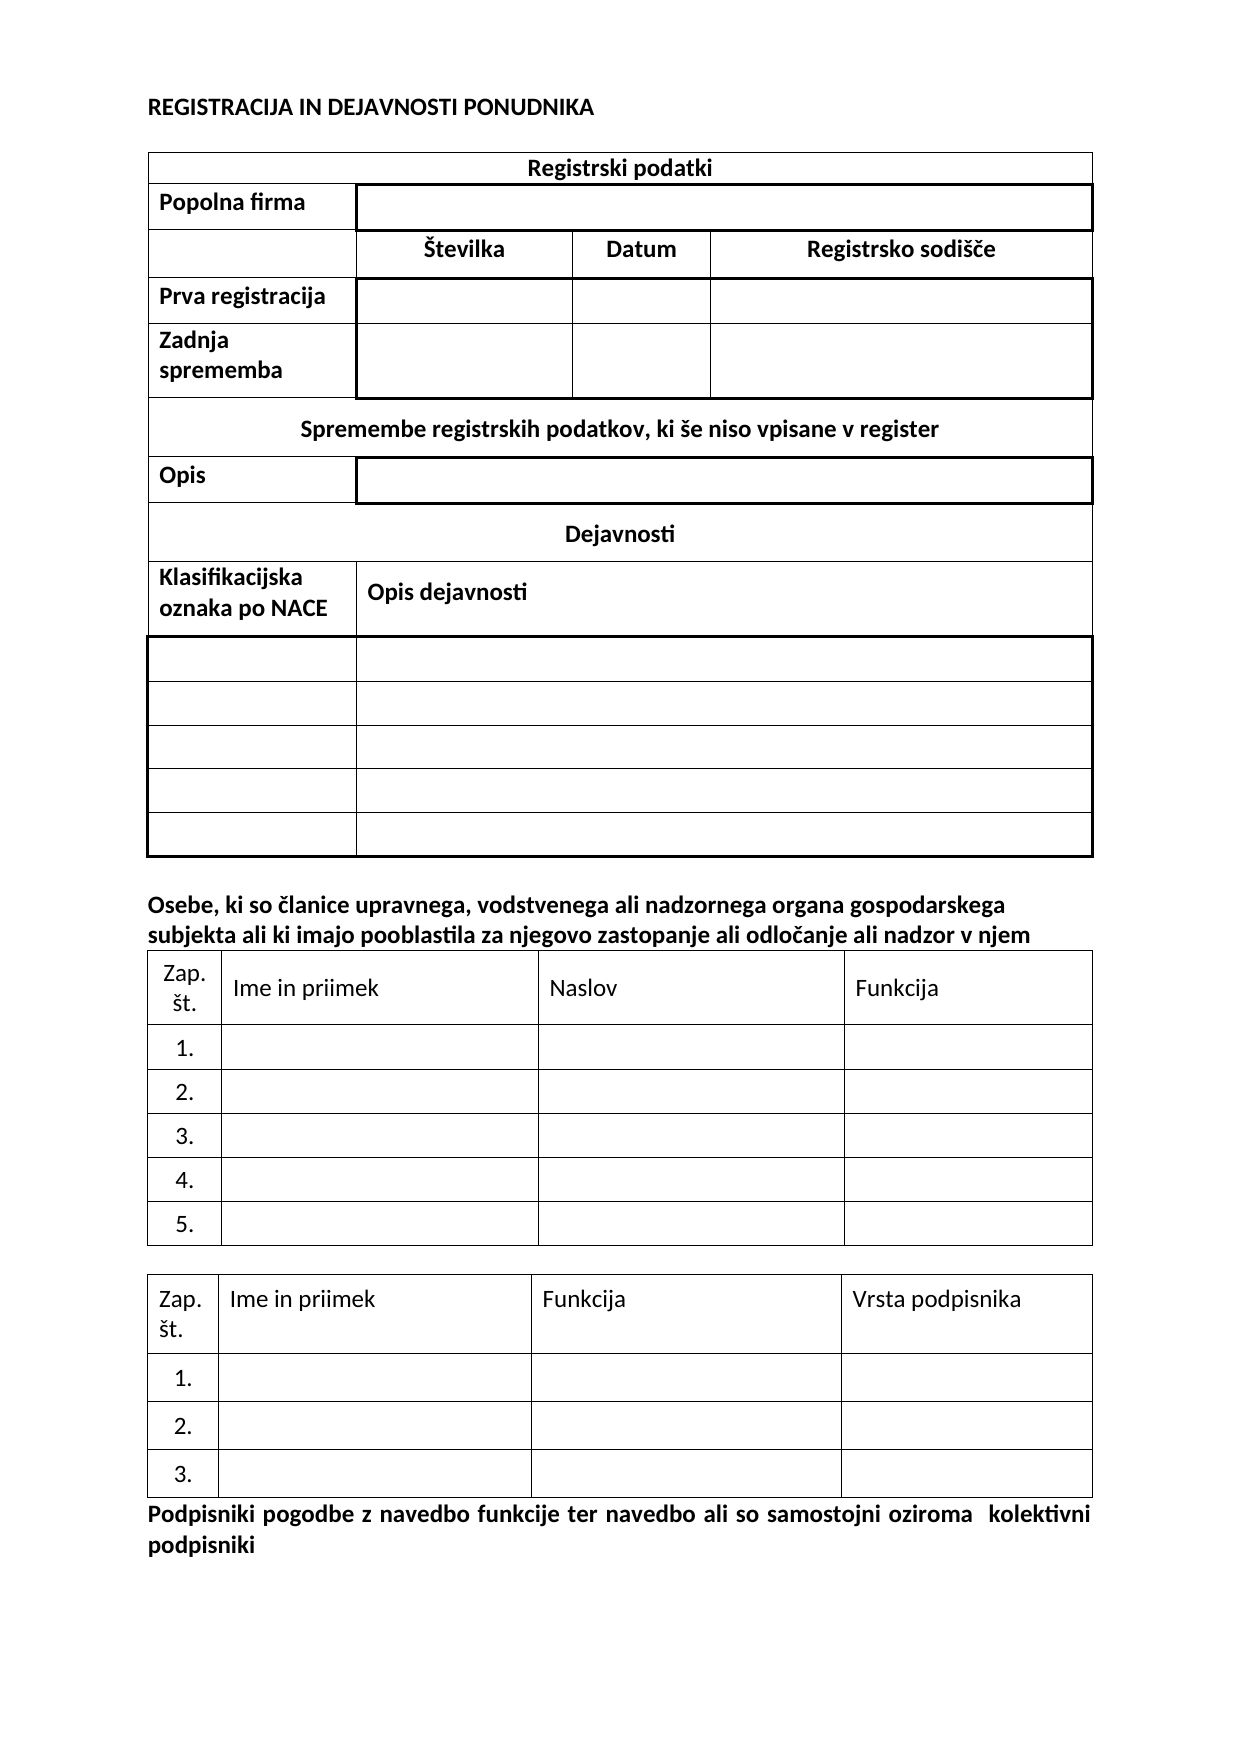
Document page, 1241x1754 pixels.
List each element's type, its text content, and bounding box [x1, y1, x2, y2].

table_cell [222, 1070, 538, 1112]
table_header Zap. št. [148, 1275, 218, 1352]
table_cell [358, 324, 572, 397]
table_cell [149, 638, 356, 681]
table_cell [842, 1450, 1092, 1497]
table_cell Opis [149, 457, 355, 502]
table_header Funkcija [532, 1275, 841, 1352]
table_cell [357, 813, 1091, 855]
table_cell [842, 1402, 1092, 1449]
text Osebe, ki so članice upravnega, vodstvenega ali nadzornega organa gospodarskega subjekta ali ki imajo pooblastila za njegovo zastopanje ali odločanje ali nadzor v njem [148, 889, 1093, 950]
table_cell 3. [148, 1450, 218, 1497]
table_cell [539, 1114, 844, 1157]
table_cell Dejavnosti [149, 503, 1092, 561]
table_cell Zadnja sprememba [149, 324, 355, 397]
table_cell [222, 1025, 538, 1068]
table_cell 3. [148, 1114, 221, 1157]
table_cell 4. [148, 1158, 221, 1201]
table_header Funkcija [845, 951, 1092, 1024]
table_cell 2. [148, 1402, 218, 1449]
text REGISTRACIJA IN DEJAVNOSTI PONUDNIKA [148, 91, 1093, 121]
table_cell Registrsko sodišče [711, 232, 1092, 277]
text Podpisniki pogodbe z navedbo funkcije ter navedbo ali so samostojni oziroma kolektivni podpisniki [148, 1498, 1093, 1559]
table_cell [539, 1202, 844, 1245]
table_cell [845, 1070, 1092, 1112]
table_cell 1. [148, 1025, 221, 1068]
table_cell Spremembe registrskih podatkov, ki še niso vpisane v register [149, 398, 1092, 456]
table_cell [845, 1158, 1092, 1201]
table_cell [539, 1070, 844, 1112]
table_cell [222, 1158, 538, 1201]
table_cell Klasifikacijska oznaka po NACE [149, 562, 356, 635]
table_cell [845, 1025, 1092, 1068]
table_cell Prva registracija [149, 278, 355, 323]
table_header Registrski podatki [149, 153, 1092, 183]
table_cell [711, 280, 1091, 323]
table_cell 5. [148, 1202, 221, 1245]
table_cell [842, 1354, 1092, 1401]
table_cell [149, 813, 356, 855]
table_cell Popolna firma [149, 184, 355, 229]
table_cell [845, 1114, 1092, 1157]
table_cell [532, 1402, 841, 1449]
table_cell 2. [148, 1070, 221, 1112]
table_cell [573, 280, 710, 323]
table_cell [845, 1202, 1092, 1245]
table_cell [222, 1114, 538, 1157]
table_cell [711, 324, 1091, 397]
table_cell Številka [357, 232, 572, 277]
table_cell [539, 1025, 844, 1068]
table_header Zap. št. [148, 951, 221, 1024]
table_cell [532, 1450, 841, 1497]
table_cell [219, 1354, 531, 1401]
table_cell [532, 1354, 841, 1401]
table_header Ime in priimek [222, 951, 538, 1024]
table_cell [539, 1158, 844, 1201]
table_cell [219, 1450, 531, 1497]
table_cell [357, 682, 1091, 724]
table_cell Datum [573, 232, 710, 277]
table_cell Opis dejavnosti [357, 562, 1092, 635]
table_header Naslov [539, 951, 844, 1024]
table_cell [358, 459, 1091, 502]
table_header Ime in priimek [219, 1275, 531, 1352]
table_cell [149, 726, 356, 768]
table_cell [357, 726, 1091, 768]
table_header Vrsta podpisnika [842, 1275, 1092, 1352]
table_cell [357, 638, 1091, 681]
table_cell [149, 682, 356, 724]
table_cell [149, 230, 356, 277]
table_cell [573, 324, 710, 397]
table_cell [222, 1202, 538, 1245]
table_cell [149, 769, 356, 812]
table_cell [357, 769, 1091, 812]
table_cell [358, 186, 1091, 229]
table_cell 1. [148, 1354, 218, 1401]
table_cell [219, 1402, 531, 1449]
table_cell [358, 280, 572, 323]
